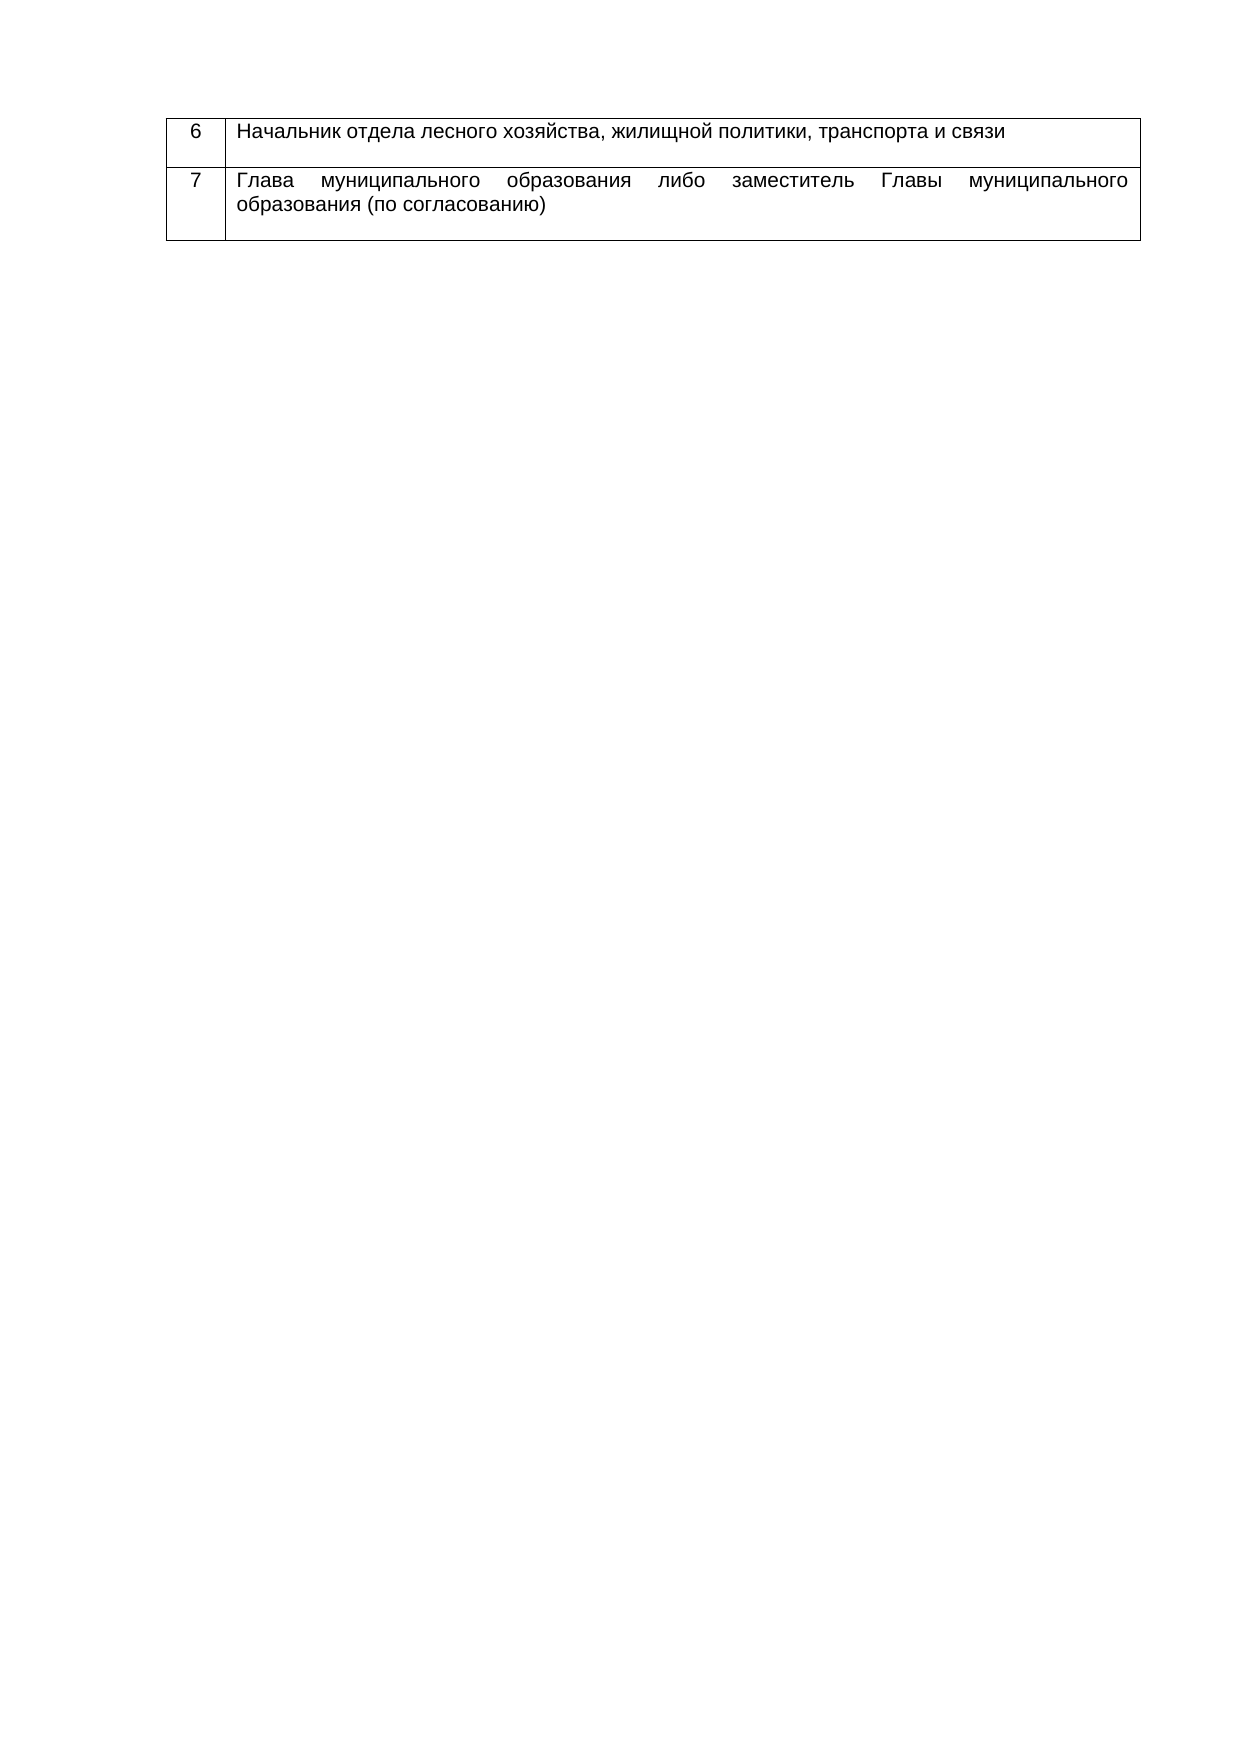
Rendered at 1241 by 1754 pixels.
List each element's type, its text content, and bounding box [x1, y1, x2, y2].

table_cell Начальник отдела лесного хозяйства, жилищной политики, транспорта и связи [226, 119, 1140, 167]
table_cell Глава муниципального образования либо заместитель Главы муниципального образования (по согласованию) [226, 168, 1140, 240]
table_cell 6 [167, 119, 225, 167]
table_cell 7 [167, 168, 225, 240]
